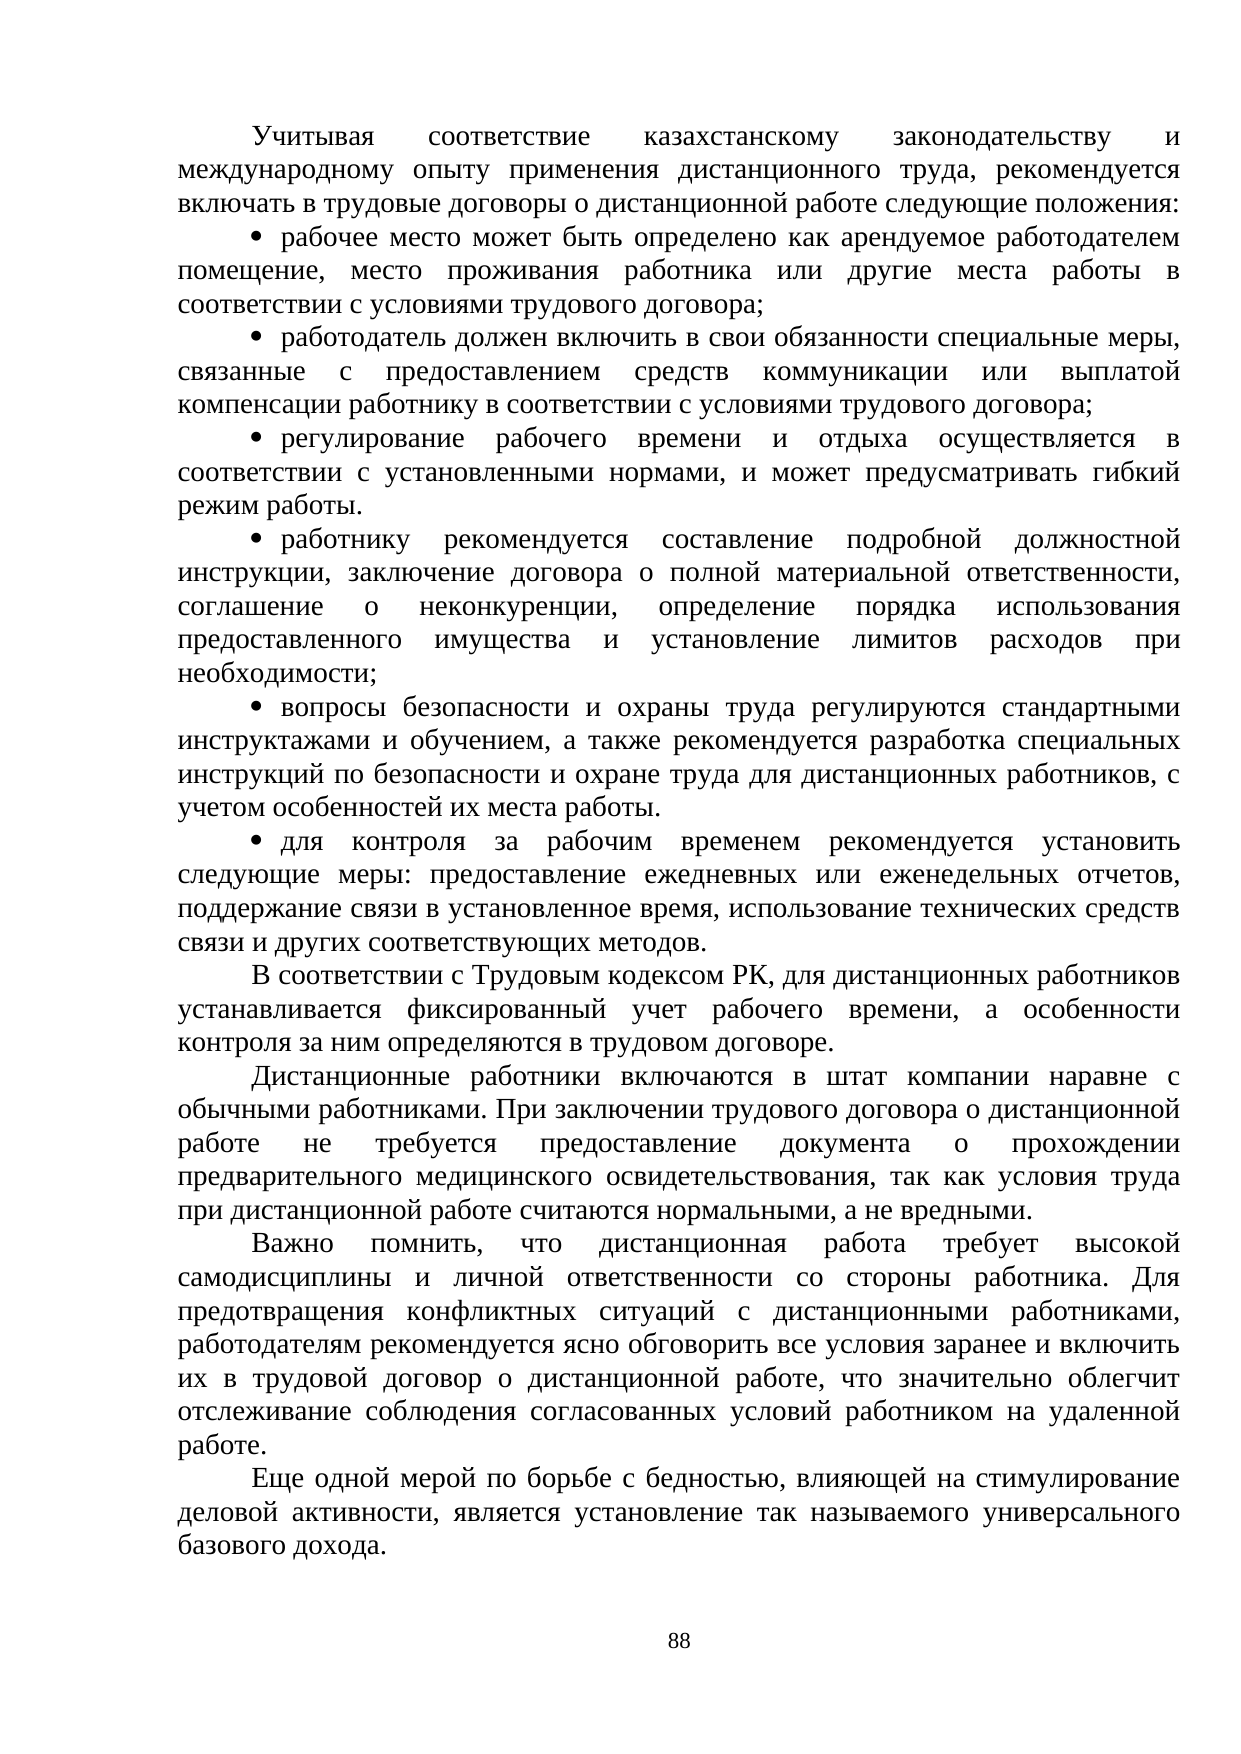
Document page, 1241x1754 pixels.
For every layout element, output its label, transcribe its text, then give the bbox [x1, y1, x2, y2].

list регулирование рабочего времени и отдыха осуществляется в соответствии с установленными нормами, и может предусматривать гибкий режим работы. [177, 420, 1181, 521]
list работодатель должен включить в свои обязанности специальные меры, связанные с предоставлением средств коммуникации или выплатой компенсации работнику в соответствии с условиями трудового договора; [177, 319, 1181, 420]
text В соответствии с Трудовым кодексом РК, для дистанционных работников устанавливается фиксированный учет рабочего времени, а особенности контроля за ним определяются в трудовом договоре. [177, 957, 1181, 1058]
list работнику рекомендуется составление подробной должностной инструкции, заключение договора о полной материальной ответственности, соглашение о неконкуренции, определение порядка использования предоставленного имущества и установление лимитов расходов при необходимости; [177, 521, 1181, 689]
list вопросы безопасности и охраны труда регулируются стандартными инструктажами и обучением, а также рекомендуется разработка специальных инструкций по безопасности и охране труда для дистанционных работников, с учетом особенностей их места работы. [177, 689, 1181, 823]
text Еще одной мерой по борьбе с бедностью, влияющей на стимулирование деловой активности, является установление так называемого универсального базового дохода. [177, 1460, 1181, 1561]
text Дистанционные работники включаются в штат компании наравне с обычными работниками. При заключении трудового договора о дистанционной работе не требуется предоставление документа о прохождении предварительного медицинского освидетельствования, так как условия труда при дистанционной работе считаются нормальными, а не вредными. [177, 1058, 1181, 1226]
text Учитывая соответствие казахстанскому законодательству и международному опыту применения дистанционного труда, рекомендуется включать в трудовые договоры о дистанционной работе следующие положения: [177, 118, 1181, 219]
list для контроля за рабочим временем рекомендуется установить следующие меры: предоставление ежедневных или еженедельных отчетов, поддержание связи в установленное время, использование технических средств связи и других соответствующих методов. [177, 823, 1181, 957]
text Важно помнить, что дистанционная работа требует высокой самодисциплины и личной ответственности со стороны работника. Для предотвращения конфликтных ситуаций с дистанционными работниками, работодателям рекомендуется ясно обговорить все условия заранее и включить их в трудовой договор о дистанционной работе, что значительно облегчит отслеживание соблюдения согласованных условий работником на удаленной работе. [177, 1226, 1181, 1460]
list рабочее место может быть определено как арендуемое работодателем помещение, место проживания работника или другие места работы в соответствии с условиями трудового договора; [177, 219, 1181, 319]
